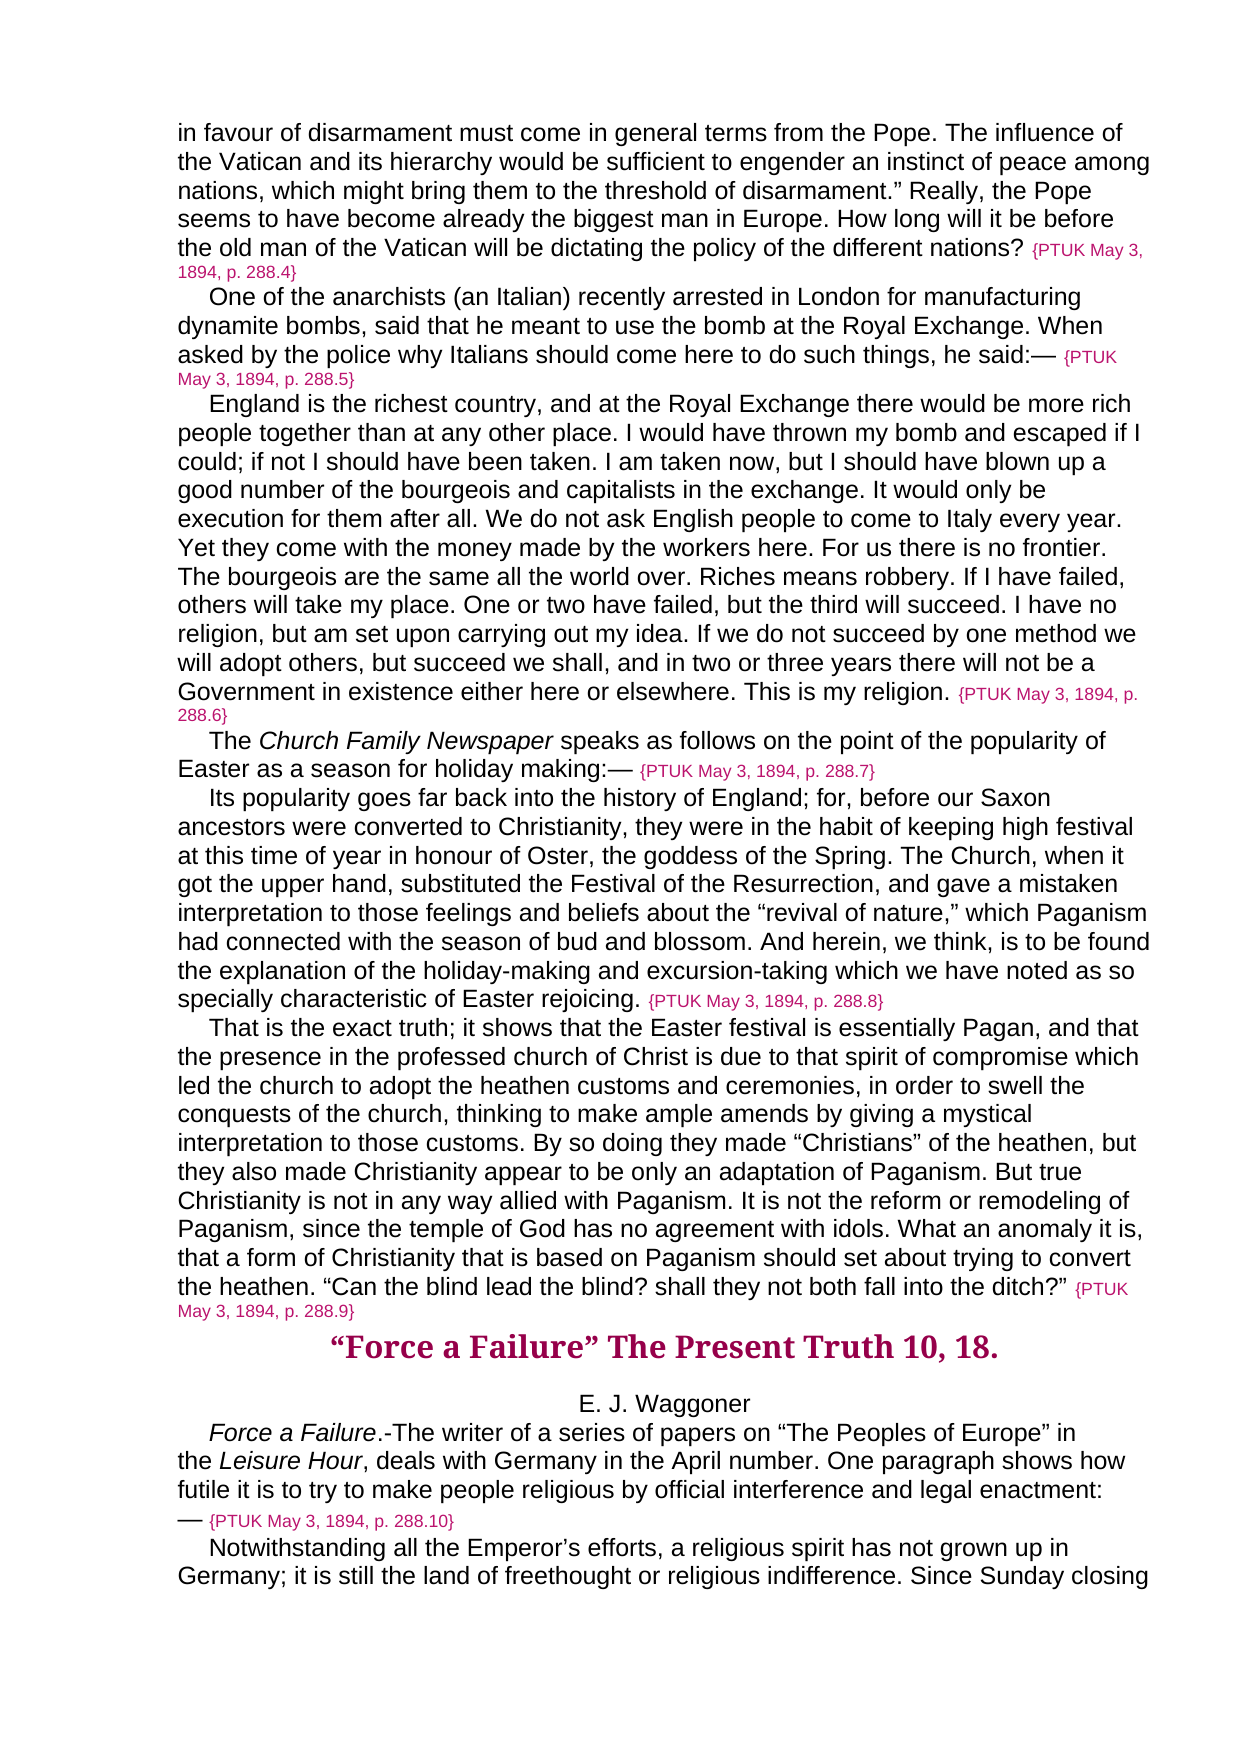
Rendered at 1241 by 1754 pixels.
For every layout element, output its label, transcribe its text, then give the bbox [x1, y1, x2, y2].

text The Church Family Newspaper speaks as follows on the point of the popularity of Easter as a season for holiday making:— {PTUK May 3, 1894, p. 288.7} [177, 726, 1152, 783]
text That is the exact truth; it shows that the Easter festival is essentially Pagan, and that the presence in the professed church of Christ is due to that spirit of compromise which led the church to adopt the heathen customs and ceremonies, in order to swell the conquests of the church, thinking to make ample amends by giving a mystical interpretation to those customs. By so doing they made “Christians” of the heathen, but they also made Christianity appear to be only an adaptation of Paganism. But true Christianity is not in any way allied with Paganism. It is not the reform or remodeling of Paganism, since the temple of God has no agreement with idols. What an anomaly it is, that a form of Christianity that is based on Paganism should set about trying to convert the heathen. “Can the blind lead the blind? shall they not both fall into the ditch?” {PTUK May 3, 1894, p. 288.9} [177, 1013, 1152, 1321]
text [177, 118, 1152, 282]
text Force a Failure.-The writer of a series of papers on “The Peoples of Europe” in the Leisure Hour, deals with Germany in the April number. One paragraph shows how futile it is to try to make people religious by official interference and legal enactment:— {PTUK May 3, 1894, p. 288.10} [177, 1417, 1152, 1532]
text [177, 1532, 1152, 1590]
text England is the richest country, and at the Royal Exchange there would be more rich people together than at any other place. I would have thrown my bomb and escaped if I could; if not I should have been taken. I am taken now, but I should have blown up a good number of the bourgeois and capitalists in the exchange. It would only be execution for them after all. We do not ask English people to come to Italy every year. Yet they come with the money made by the workers here. For us there is no frontier. The bourgeois are the same all the world over. Riches means robbery. If I have failed, others will take my place. One or two have failed, but the third will succeed. I have no religion, but am set upon carrying out my idea. If we do not succeed by one method we will adopt others, but succeed we shall, and in two or three years there will not be a Government in existence either here or elsewhere. This is my religion. {PTUK May 3, 1894, p. 288.6} [177, 389, 1152, 726]
text Its popularity goes far back into the history of England; for, before our Saxon ancestors were converted to Christianity, they were in the habit of keeping high festival at this time of year in honour of Oster, the goddess of the Spring. The Church, when it got the upper hand, substituted the Festival of the Resurrection, and gave a mistaken interpretation to those feelings and beliefs about the “revival of nature,” which Paganism had connected with the season of bud and blossom. And herein, we think, is to be found the explanation of the holiday-making and excursion-taking which we have noted as so specially characteristic of Easter rejoicing. {PTUK May 3, 1894, p. 288.8} [177, 783, 1152, 1013]
text One of the anarchists (an Italian) recently arrested in London for manufacturing dynamite bombs, said that he meant to use the bomb at the Royal Exchange. When asked by the police why Italians should come here to do such things, he said:— {PTUK May 3, 1894, p. 288.5} [177, 282, 1152, 389]
text E. J. Waggoner [177, 1389, 1152, 1417]
text “Force a Failure” The Present Truth 10, 18. [177, 1321, 1152, 1368]
